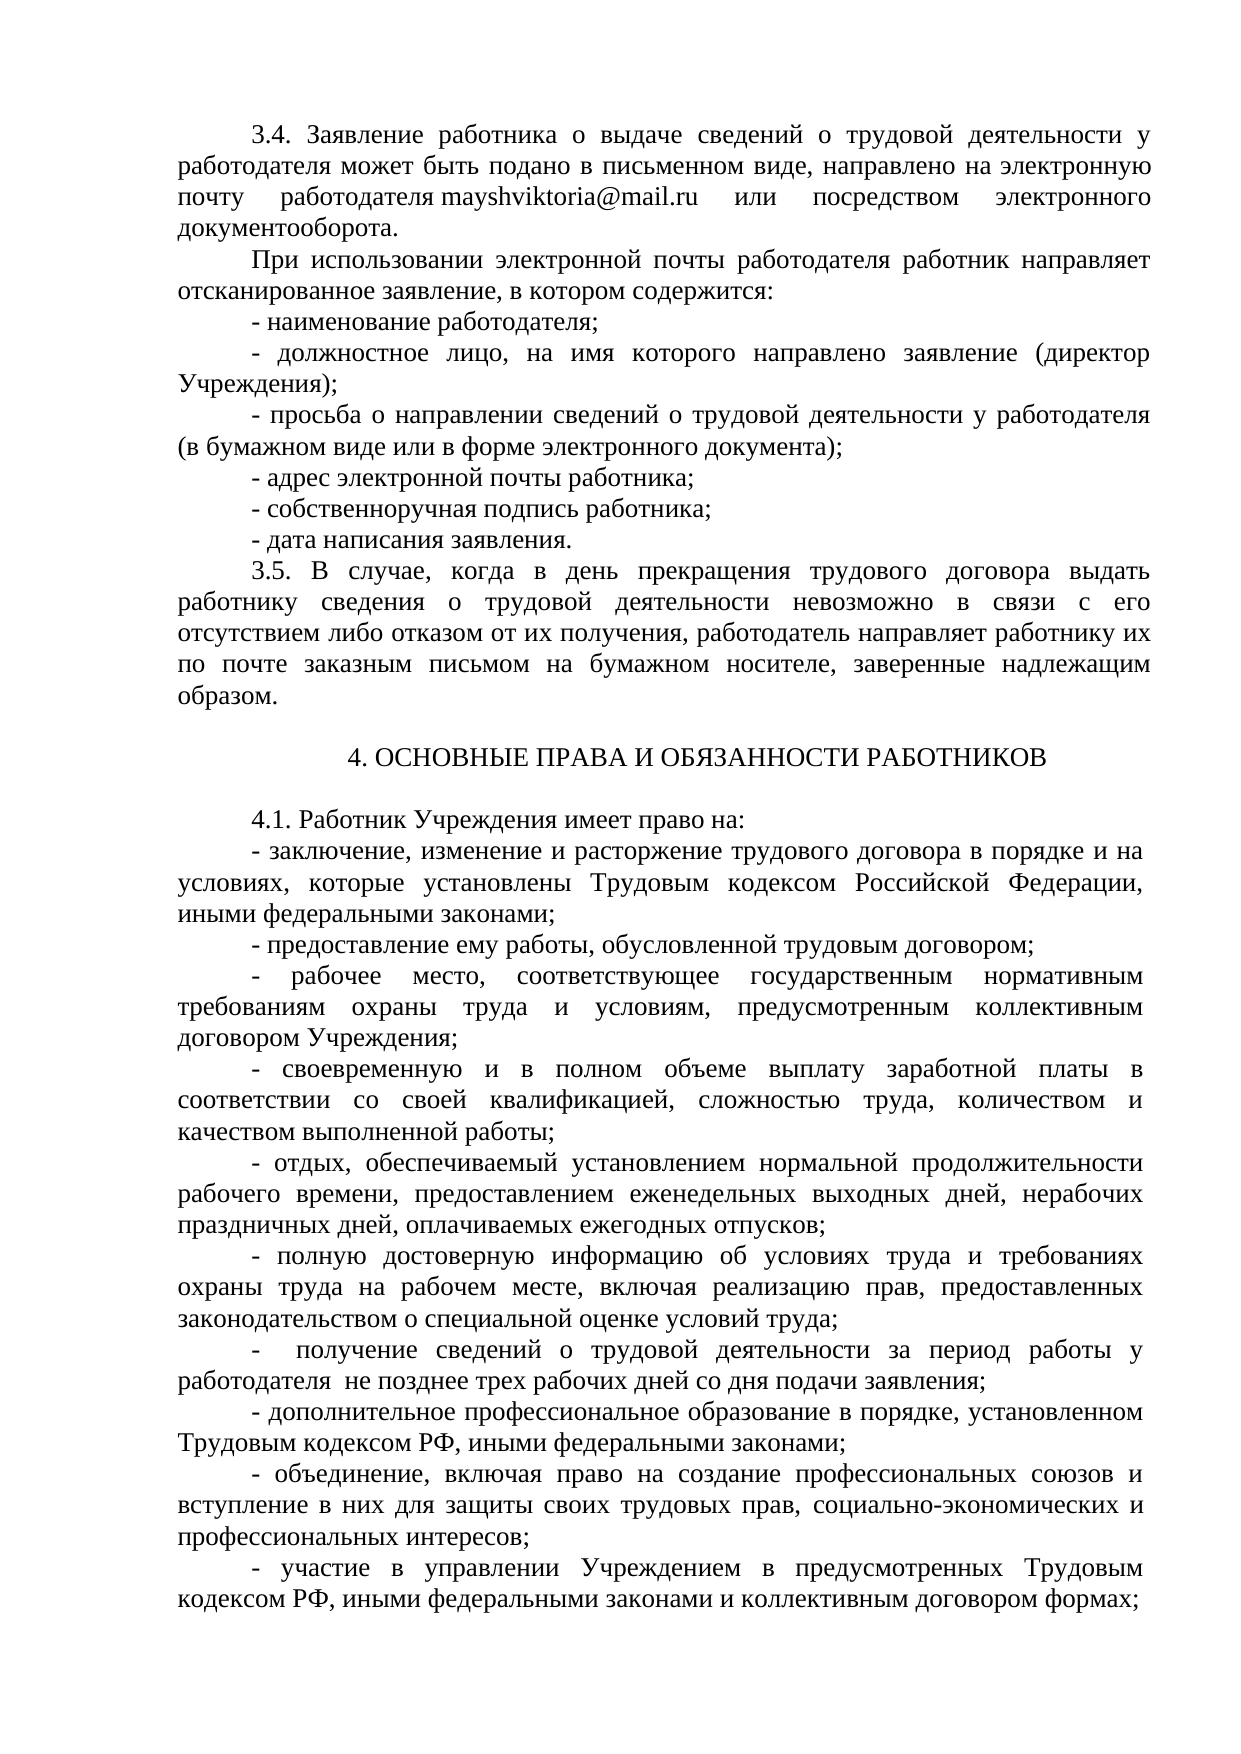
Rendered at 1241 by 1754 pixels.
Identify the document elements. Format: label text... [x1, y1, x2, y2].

text - наименование работодателя; [177, 305, 1152, 336]
text 4. Основные ПРАВА И обязанности работников [177, 741, 1144, 772]
text 3.4. Заявление работника о выдаче сведений о трудовой деятельности у работодателя может быть подано в письменном виде, направлено на электронную почту работодателя mayshviktoria@mail.ru или посредством электронного документооборота. [177, 118, 1152, 243]
text - адрес электронной почты работника; [177, 461, 1152, 492]
text 3.5. В случае, когда в день прекращения трудового договора выдать работнику сведения о трудовой деятельности невозможно в связи с его отсутствием либо отказом от их получения, работодатель направляет работнику их по почте заказным письмом на бумажном носителе, заверенные надлежащим образом. [177, 554, 1152, 710]
text - должностное лицо, на имя которого направлено заявление (директор Учреждения); [177, 336, 1152, 398]
text При использовании электронной почты работодателя работник направляет отсканированное заявление, в котором содержится: [177, 243, 1152, 305]
text - дата написания заявления. [177, 523, 1152, 554]
text - объединение, включая право на создание профессиональных союзов и вступление в них для защиты своих трудовых прав, социально-экономических и профессиональных интересов; [177, 1457, 1144, 1551]
text - отдых, обеспечиваемый установлением нормальной продолжительности рабочего времени, предоставлением еженедельных выходных дней, нерабочих праздничных дней, оплачиваемых ежегодных отпусков; [177, 1146, 1144, 1239]
text - получение сведений о трудовой деятельности за период работы у работодателя не позднее трех рабочих дней со дня подачи заявления; [177, 1333, 1144, 1395]
text - дополнительное профессиональное образование в порядке, установленном Трудовым кодексом РФ, иными федеральными законами; [177, 1395, 1144, 1457]
text - предоставление ему работы, обусловленной трудовым договором; [177, 928, 1144, 959]
text - просьба о направлении сведений о трудовой деятельности у работодателя (в бумажном виде или в форме электронного документа); [177, 398, 1152, 461]
text - участие в управлении Учреждением в предусмотренных Трудовым кодексом РФ, иными федеральными законами и коллективным договором формах; [177, 1551, 1144, 1613]
text - рабочее место, соответствующее государственным нормативным требованиям охраны труда и условиям, предусмотренным коллективным договором Учреждения; [177, 959, 1144, 1052]
text - собственноручная подпись работника; [177, 492, 1152, 523]
text - своевременную и в полном объеме выплату заработной платы в соответствии со своей квалификацией, сложностью труда, количеством и качеством выполненной работы; [177, 1052, 1144, 1146]
text 4.1. Работник Учреждения имеет право на: [177, 803, 1144, 834]
text - полную достоверную информацию об условиях труда и требованиях охраны труда на рабочем месте, включая реализацию прав, предоставленных законодательством о специальной оценке условий труда; [177, 1239, 1144, 1333]
text - заключение, изменение и расторжение трудового договора в порядке и на условиях, которые установлены Трудовым кодексом Российской Федерации, иными федеральными законами; [177, 834, 1144, 928]
